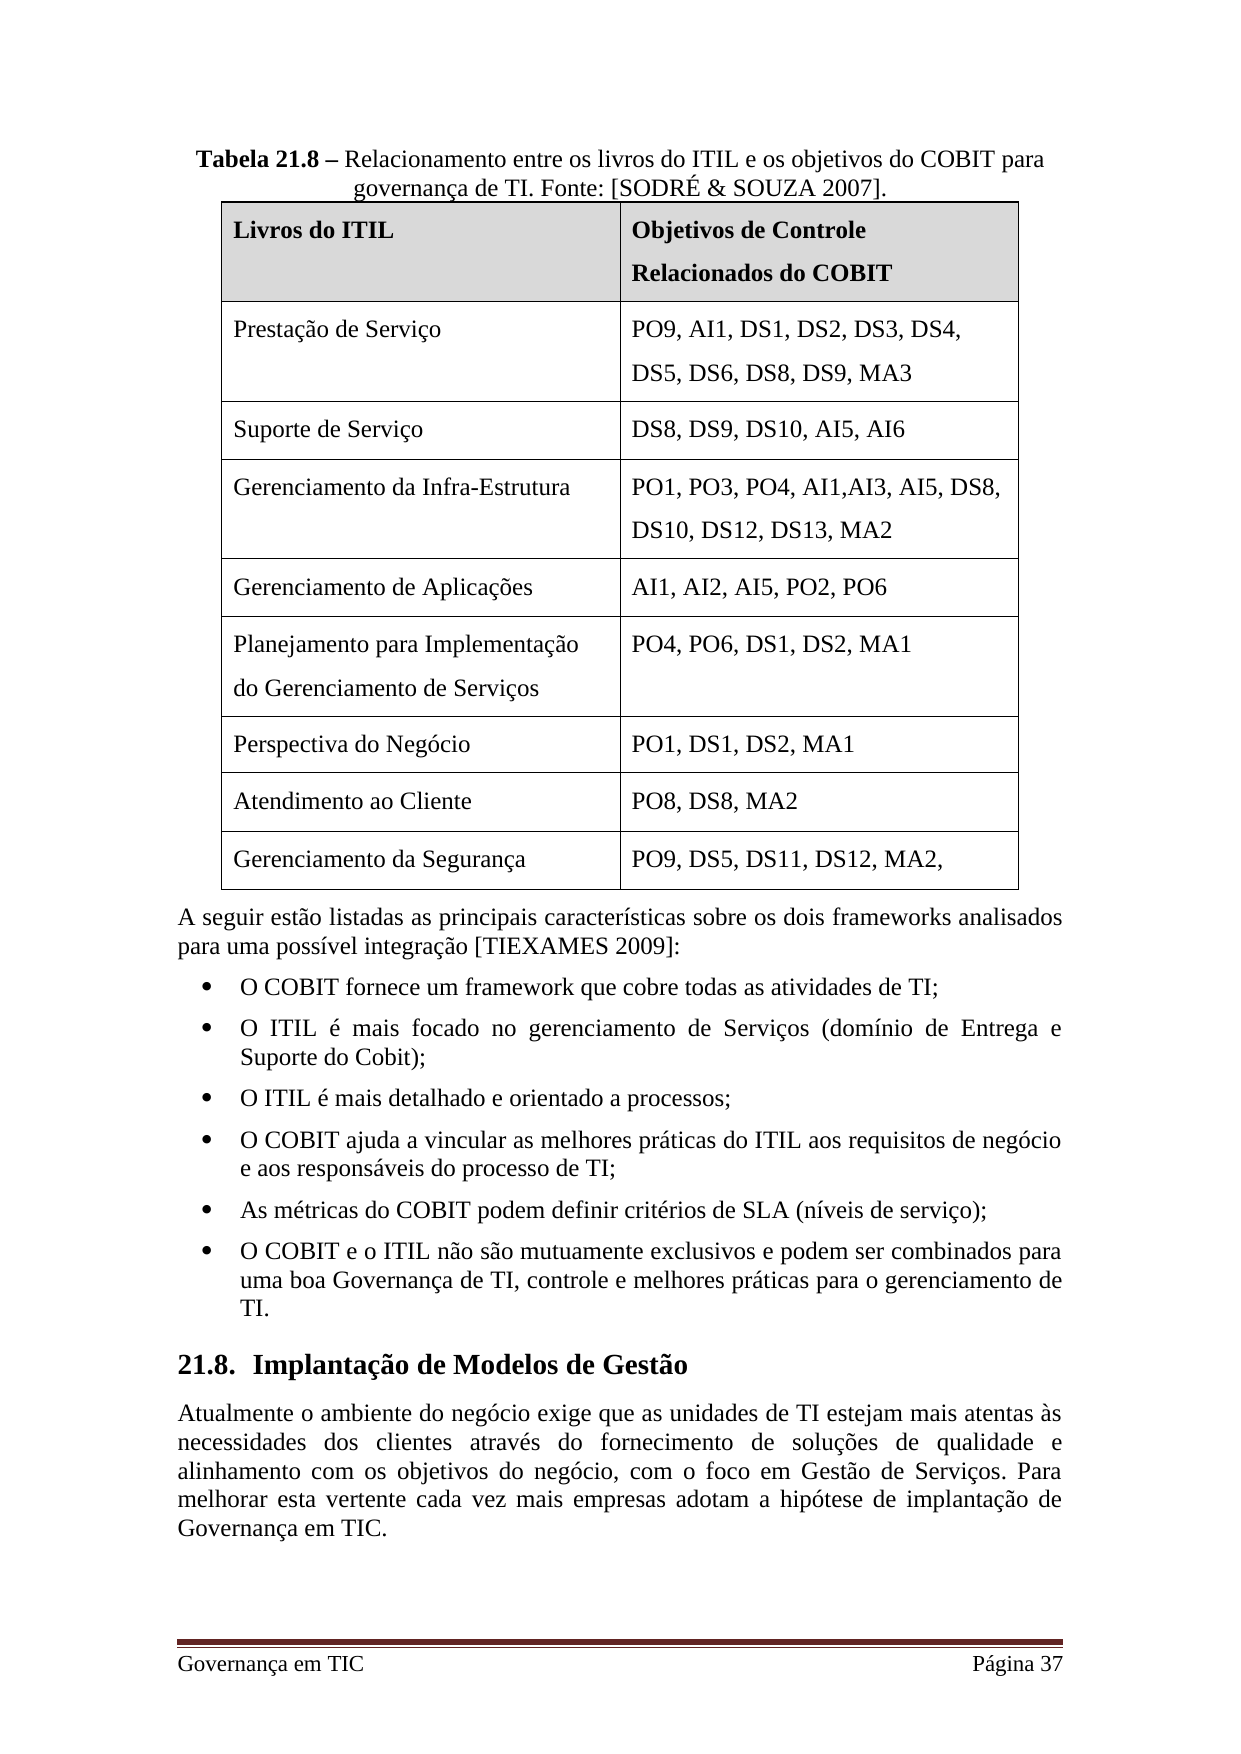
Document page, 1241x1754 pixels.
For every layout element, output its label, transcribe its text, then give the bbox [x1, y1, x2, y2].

table_cell DS8, DS9, DS10, AI5, AI6 [621, 402, 1018, 458]
table_cell Planejamento para Implementação do Gerenciamento de Serviços [222, 617, 620, 716]
table_cell PO4, PO6, DS1, DS2, MA1 [621, 617, 1018, 716]
list O ITIL é mais detalhado e orientado a processos; [202, 1083, 1063, 1112]
list O COBIT e o ITIL não são mutuamente exclusivos e podem ser combinados para uma boa Governança de TI, controle e melhores práticas para o gerenciamento de TI. [202, 1236, 1063, 1322]
table_header Objetivos de Controle Relacionados do COBIT [621, 203, 1018, 301]
table_header Livros do ITIL [222, 203, 620, 301]
table_cell PO8, DS8, MA2 [621, 773, 1018, 831]
table_cell PO9, DS5, DS11, DS12, MA2, [621, 832, 1018, 889]
list O COBIT fornece um framework que cobre todas as atividades de TI; [202, 972, 1063, 1001]
table_cell Suporte de Serviço [222, 402, 620, 458]
table_cell Perspectiva do Negócio [222, 717, 620, 772]
table_cell Prestação de Serviço [222, 302, 620, 401]
table_cell Gerenciamento da Segurança [222, 832, 620, 889]
subtitle Implantação de Modelos de Gestão [177, 1347, 1063, 1381]
table_cell Atendimento ao Cliente [222, 773, 620, 831]
list O COBIT ajuda a vincular as melhores práticas do ITIL aos requisitos de negócio e aos responsáveis do processo de TI; [202, 1125, 1063, 1182]
table_cell AI1, AI2, AI5, PO2, PO6 [621, 559, 1018, 616]
table_cell PO1, DS1, DS2, MA1 [621, 717, 1018, 772]
table_cell PO9, AI1, DS1, DS2, DS3, DS4, DS5, DS6, DS8, DS9, MA3 [621, 302, 1018, 401]
text Atualmente o ambiente do negócio exige que as unidades de TI estejam mais atentas às necessidades dos clientes através do fornecimento de soluções de qualidade e alinhamento com os objetivos do negócio, com o foco em Gestão de Serviços. Para melhorar esta vertente cada vez mais empresas adotam a hipótese de implantação de Governança em TIC. [177, 1398, 1063, 1542]
table_cell Gerenciamento de Aplicações [222, 559, 620, 616]
table_cell Gerenciamento da Infra-Estrutura [222, 460, 620, 558]
list O ITIL é mais focado no gerenciamento de Serviços (domínio de Entrega e Suporte do Cobit); [202, 1013, 1063, 1071]
list As métricas do COBIT podem definir critérios de SLA (níveis de serviço); [202, 1195, 1063, 1223]
table_cell PO1, PO3, PO4, AI1,AI3, AI5, DS8, DS10, DS12, DS13, MA2 [621, 460, 1018, 558]
text A seguir estão listadas as principais características sobre os dois frameworks analisados para uma possível integração [TIEXAMES 2009]: [177, 902, 1063, 960]
